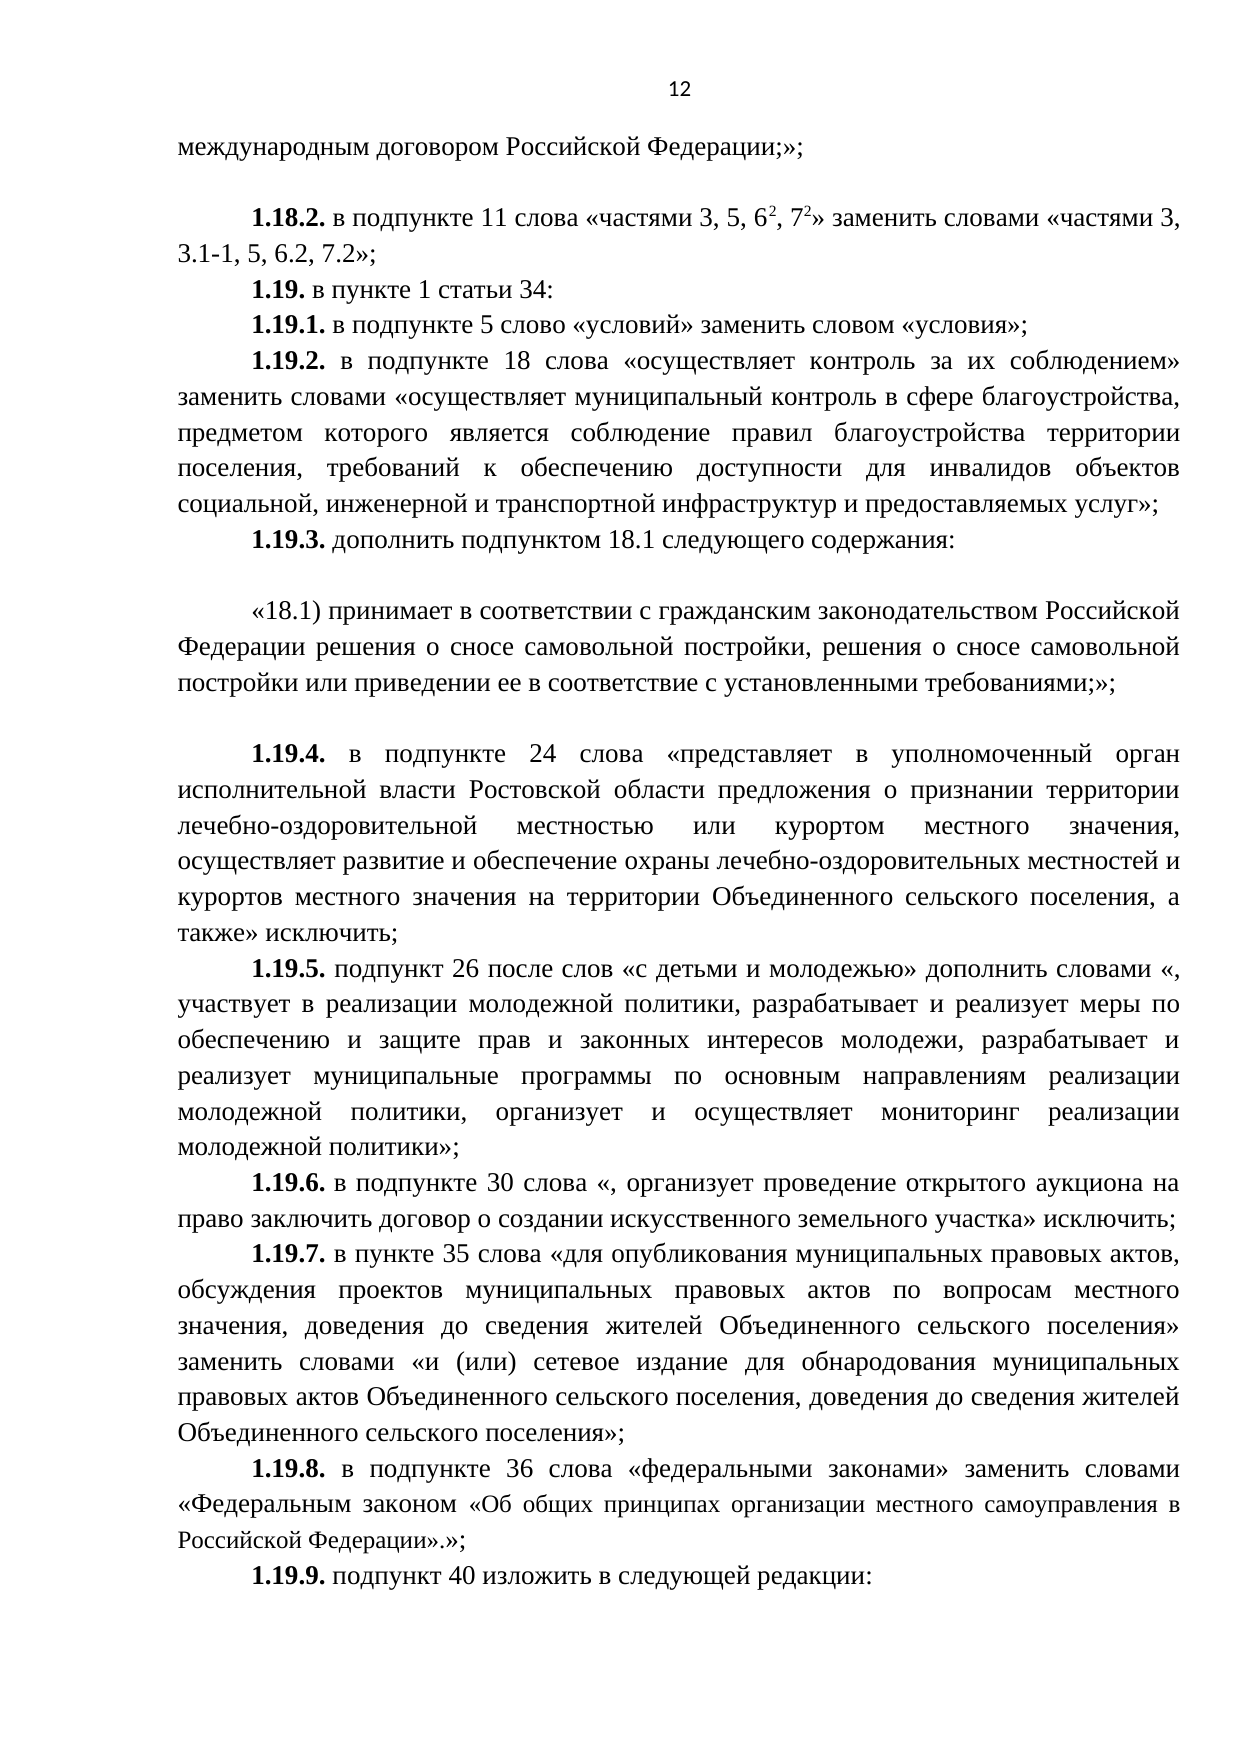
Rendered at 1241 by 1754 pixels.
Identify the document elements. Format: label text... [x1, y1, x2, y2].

text 1.19.5. подпункт 26 после слов «с детьми и молодежью» дополнить словами «, участвует в реализации молодежной политики, разрабатывает и реализует меры по обеспечению и защите прав и законных интересов молодежи, разрабатывает и реализует муниципальные программы по основным направлениям реализации молодежной политики, организует и осуществляет мониторинг реализации молодежной политики»; [177, 952, 1181, 1161]
text 1.19.6. в подпункте 30 слова «, организует проведение открытого аукциона на право заключить договор о создании искусственного земельного участка» исключить; [177, 1166, 1181, 1233]
text 1.19.1. в подпункте 5 слово «условий» заменить словом «условия»; [177, 308, 1181, 340]
text 1.19.8. в подпункте 36 слова «федеральными законами» заменить словами «Федеральным законом «Об общих принципах организации местного самоуправления в Российской Федерации».»; [177, 1452, 1181, 1554]
text 1.19.3. дополнить подпунктом 18.1 следующего содержания: [177, 523, 1181, 554]
text 1.19.4. в подпункте 24 слова «представляет в уполномоченный орган исполнительной власти Ростовской области предложения о признании территории лечебно-оздоровительной местностью или курортом местного значения, осуществляет развитие и обеспечение охраны лечебно-оздоровительных местностей и курортов местного значения на территории Объединенного сельского поселения, а также» исключить; [177, 737, 1181, 947]
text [177, 130, 1181, 161]
text «18.1) принимает в соответствии с гражданским законодательством Российской Федерации решения о сносе самовольной постройки, решения о сносе самовольной постройки или приведении ее в соответствие с установленными требованиями;»; [177, 594, 1181, 697]
text 1.19.2. в подпункте 18 слова «осуществляет контроль за их соблюдением» заменить словами «осуществляет муниципальный контроль в сфере благоустройства, предметом которого является соблюдение правил благоустройства территории поселения, требований к обеспечению доступности для инвалидов объектов социальной, инженерной и транспортной инфраструктур и предоставляемых услуг»; [177, 344, 1181, 518]
text 1.18.2. в подпункте 11 слова «частями 3, 5, 62, 72» заменить словами «частями 3, 3.1-1, 5, 6.2, 7.2»; [177, 201, 1181, 268]
text 1.19.7. в пункте 35 слова «для опубликования муниципальных правовых актов, обсуждения проектов муниципальных правовых актов по вопросам местного значения, доведения до сведения жителей Объединенного сельского поселения» заменить словами «и (или) сетевое издание для обнародования муниципальных правовых актов Объединенного сельского поселения, доведения до сведения жителей Объединенного сельского поселения»; [177, 1237, 1181, 1447]
text 1.19. в пункте 1 статьи 34: [177, 273, 1181, 304]
text 1.19.9. подпункт 40 изложить в следующей редакции: [177, 1559, 1181, 1590]
